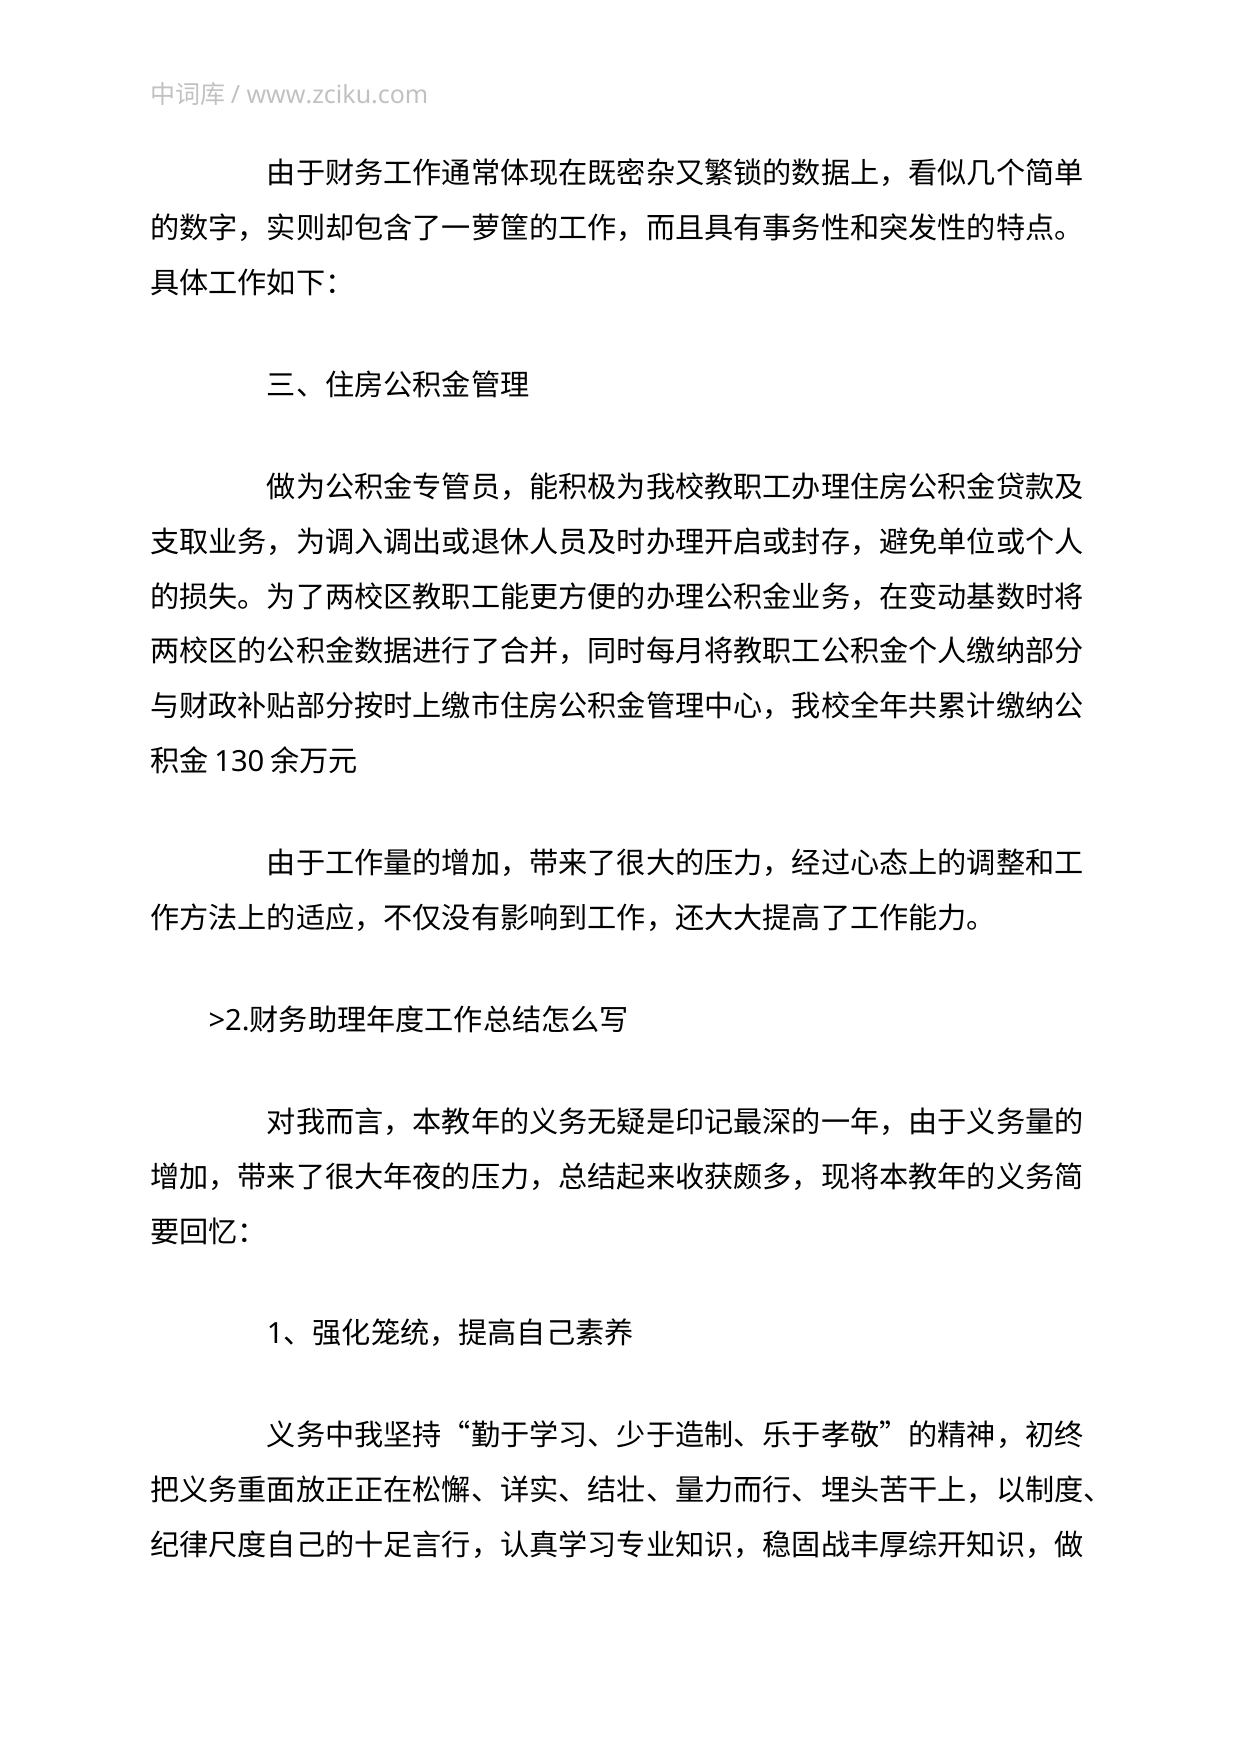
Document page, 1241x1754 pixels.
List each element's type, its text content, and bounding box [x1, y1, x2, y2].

text 三、住房公积金管理 [150, 362, 1090, 404]
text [150, 1412, 1090, 1564]
text >2.财务助理年度工作总结怎么写 [150, 996, 1090, 1039]
text 对我而言，本教年的义务无疑是印记最深的一年，由于义务量的增加，带来了很大年夜的压力，总结起来收获颇多，现将本教年的义务简要回忆： [150, 1098, 1090, 1251]
text 由于工作量的增加，带来了很大的压力，经过心态上的调整和工作方法上的适应，不仅没有影响到工作，还大大提高了工作能力。 [150, 840, 1090, 937]
text 做为公积金专管员，能积极为我校教职工办理住房公积金贷款及支取业务，为调入调出或退休人员及时办理开启或封存，避免单位或个人的损失。为了两校区教职工能更方便的办理公积金业务，在变动基数时将两校区的公积金数据进行了合并，同时每月将教职工公积金个人缴纳部分与财政补贴部分按时上缴市住房公积金管理中心，我校全年共累计缴纳公积金130余万元 [150, 463, 1090, 780]
text 1、强化笼统，提高自己素养 [150, 1310, 1090, 1352]
text 由于财务工作通常体现在既密杂又繁锁的数据上，看似几个简单的数字，实则却包含了一萝筐的工作，而且具有事务性和突发性的特点。具体工作如下： [150, 150, 1090, 302]
